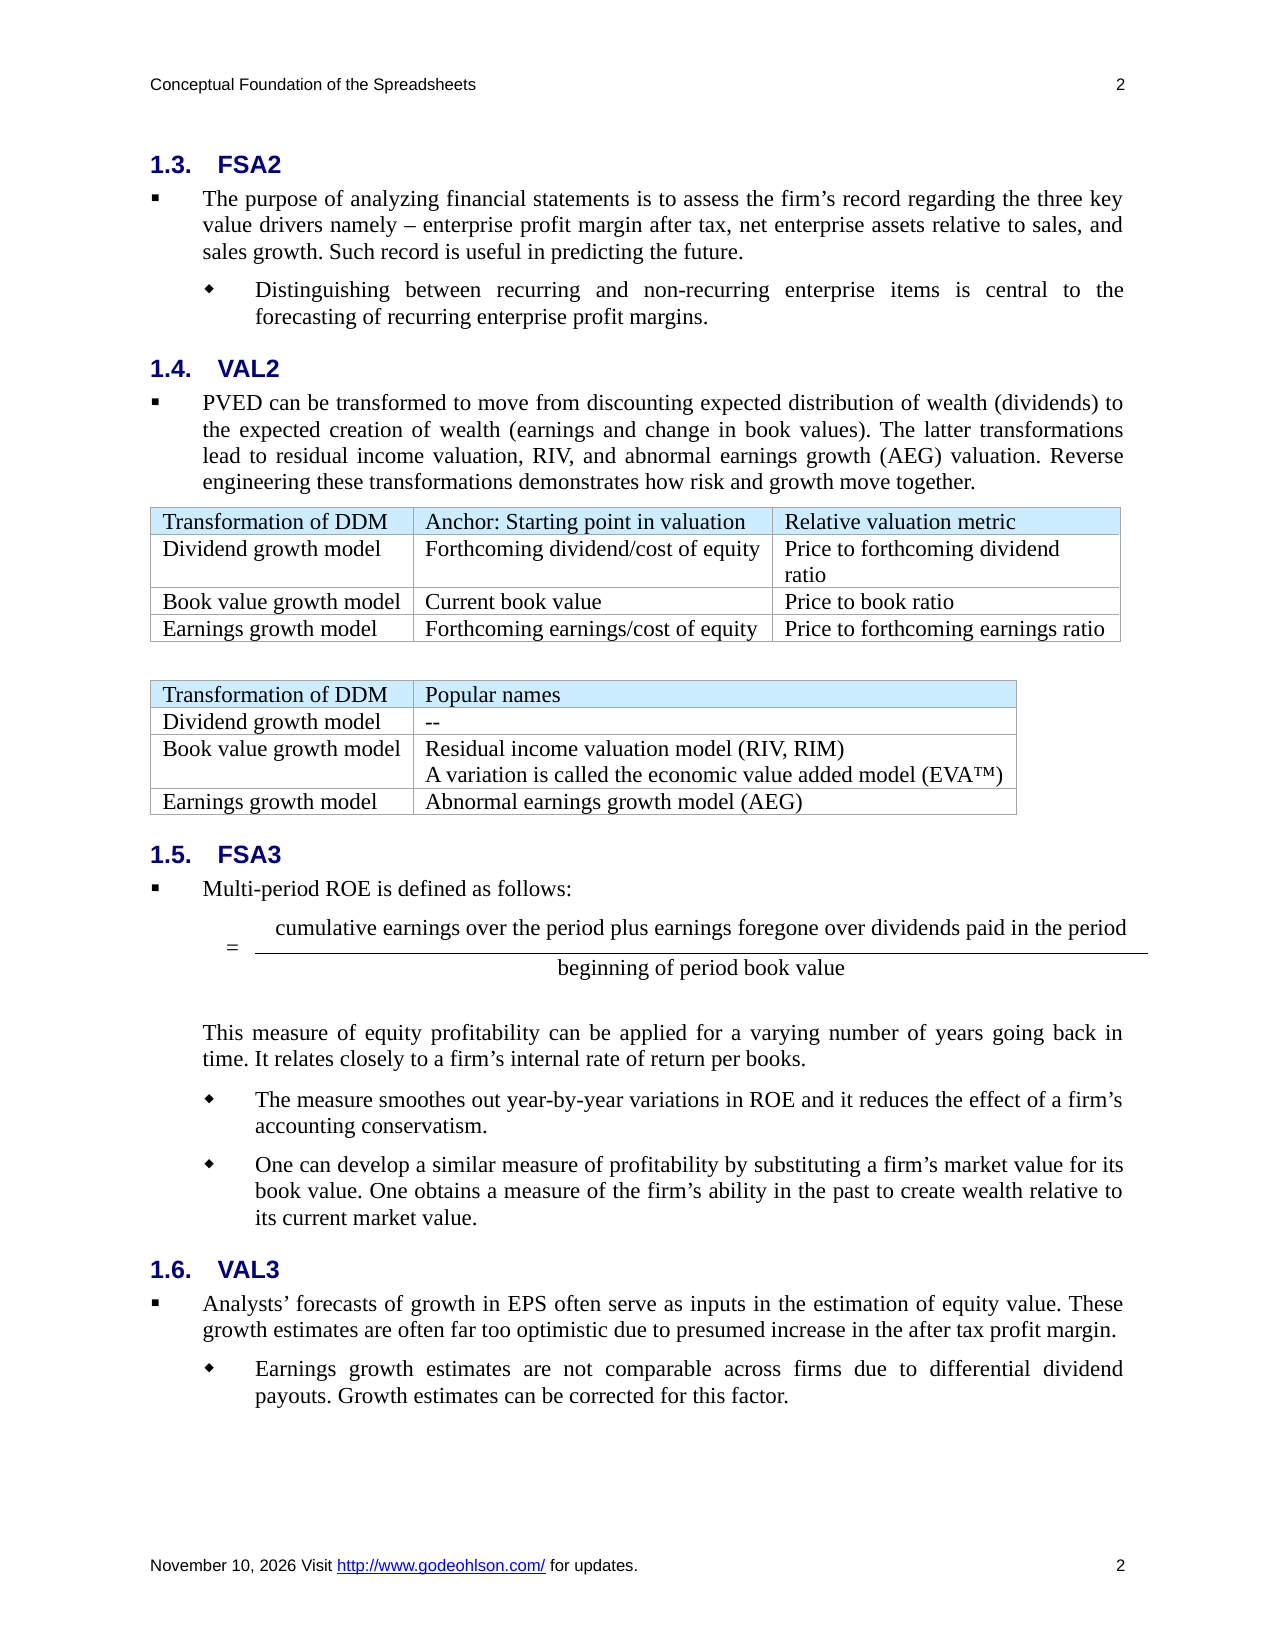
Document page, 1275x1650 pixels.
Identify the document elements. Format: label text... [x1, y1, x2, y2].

table_header Relative valuation metric [773, 508, 1120, 534]
table_header = [215, 914, 255, 992]
table_cell Earnings growth model [151, 789, 413, 814]
table_cell Dividend growth model [151, 535, 413, 587]
table_cell Current book value [414, 588, 772, 614]
table_header cumulative earnings over the period plus earnings foregone over dividends paid in the period [255, 914, 1147, 952]
list Analysts’ forecasts of growth in EPS often serve as inputs in the estimation of equity value. These growth estimates are often far too optimistic due to presumed increase in the after tax profit margin. [150, 1290, 1125, 1343]
table_cell Price to forthcoming dividend ratio [773, 534, 1120, 587]
subtitle VAL3 [150, 1255, 1125, 1284]
table_cell Price to book ratio [773, 587, 1120, 614]
table_cell Price to forthcoming earnings ratio [773, 614, 1120, 641]
subtitle VAL2 [150, 354, 1125, 383]
table_cell Forthcoming earnings/cost of equity [414, 615, 772, 641]
list The purpose of analyzing financial statements is to assess the firm’s record regarding the three key value drivers namely – enterprise profit margin after tax, net enterprise assets relative to sales, and sales growth. Such record is useful in predicting the future. [150, 185, 1125, 264]
list Earnings growth estimates are not comparable across firms due to differential dividend payouts. Growth estimates can be corrected for this factor. [202, 1355, 1125, 1408]
subtitle FSA3 [150, 840, 1125, 868]
table_cell Book value growth model [151, 735, 413, 787]
list Distinguishing between recurring and non-recurring enterprise items is central to the forecasting of recurring enterprise profit margins. [202, 277, 1125, 329]
table_cell Forthcoming dividend/cost of equity [414, 535, 772, 587]
table_cell Earnings growth model [151, 615, 413, 641]
list Multi-period ROE is defined as follows: [150, 875, 1125, 901]
table_cell Book value growth model [151, 588, 413, 614]
table_cell Abnormal earnings growth model (AEG) [414, 789, 1016, 814]
table_cell -- [414, 708, 1016, 734]
text This measure of equity profitability can be applied for a varying number of years going back in time. It relates closely to a firm’s internal rate of return per books. [202, 1019, 1125, 1071]
list The measure smoothes out year-by-year variations in ROE and it reduces the effect of a firm’s accounting conservatism. [202, 1086, 1125, 1138]
subtitle FSA2 [150, 150, 1125, 179]
table_cell Dividend growth model [151, 708, 413, 734]
list One can develop a similar measure of profitability by substituting a firm’s market value for its book value. One obtains a measure of the firm’s ability in the past to create wealth relative to its current market value. [202, 1151, 1125, 1230]
table_cell Residual income valuation model (RIV, RIM) A variation is called the economic value added model (EVA™) [414, 735, 1016, 787]
list PVED can be transformed to move from discounting expected distribution of wealth (dividends) to the expected creation of wealth (earnings and change in book values). The latter transformations lead to residual income valuation, RIV, and abnormal earnings growth (AEG) valuation. Reverse engineering these transformations demonstrates how risk and growth move together. [150, 389, 1125, 495]
table_cell beginning of period book value [255, 954, 1147, 992]
table_header Anchor: Starting point in valuation [414, 508, 772, 534]
table_header Popular names [414, 681, 1016, 707]
table_header Transformation of DDM [151, 508, 413, 534]
table_header Transformation of DDM [151, 681, 413, 707]
